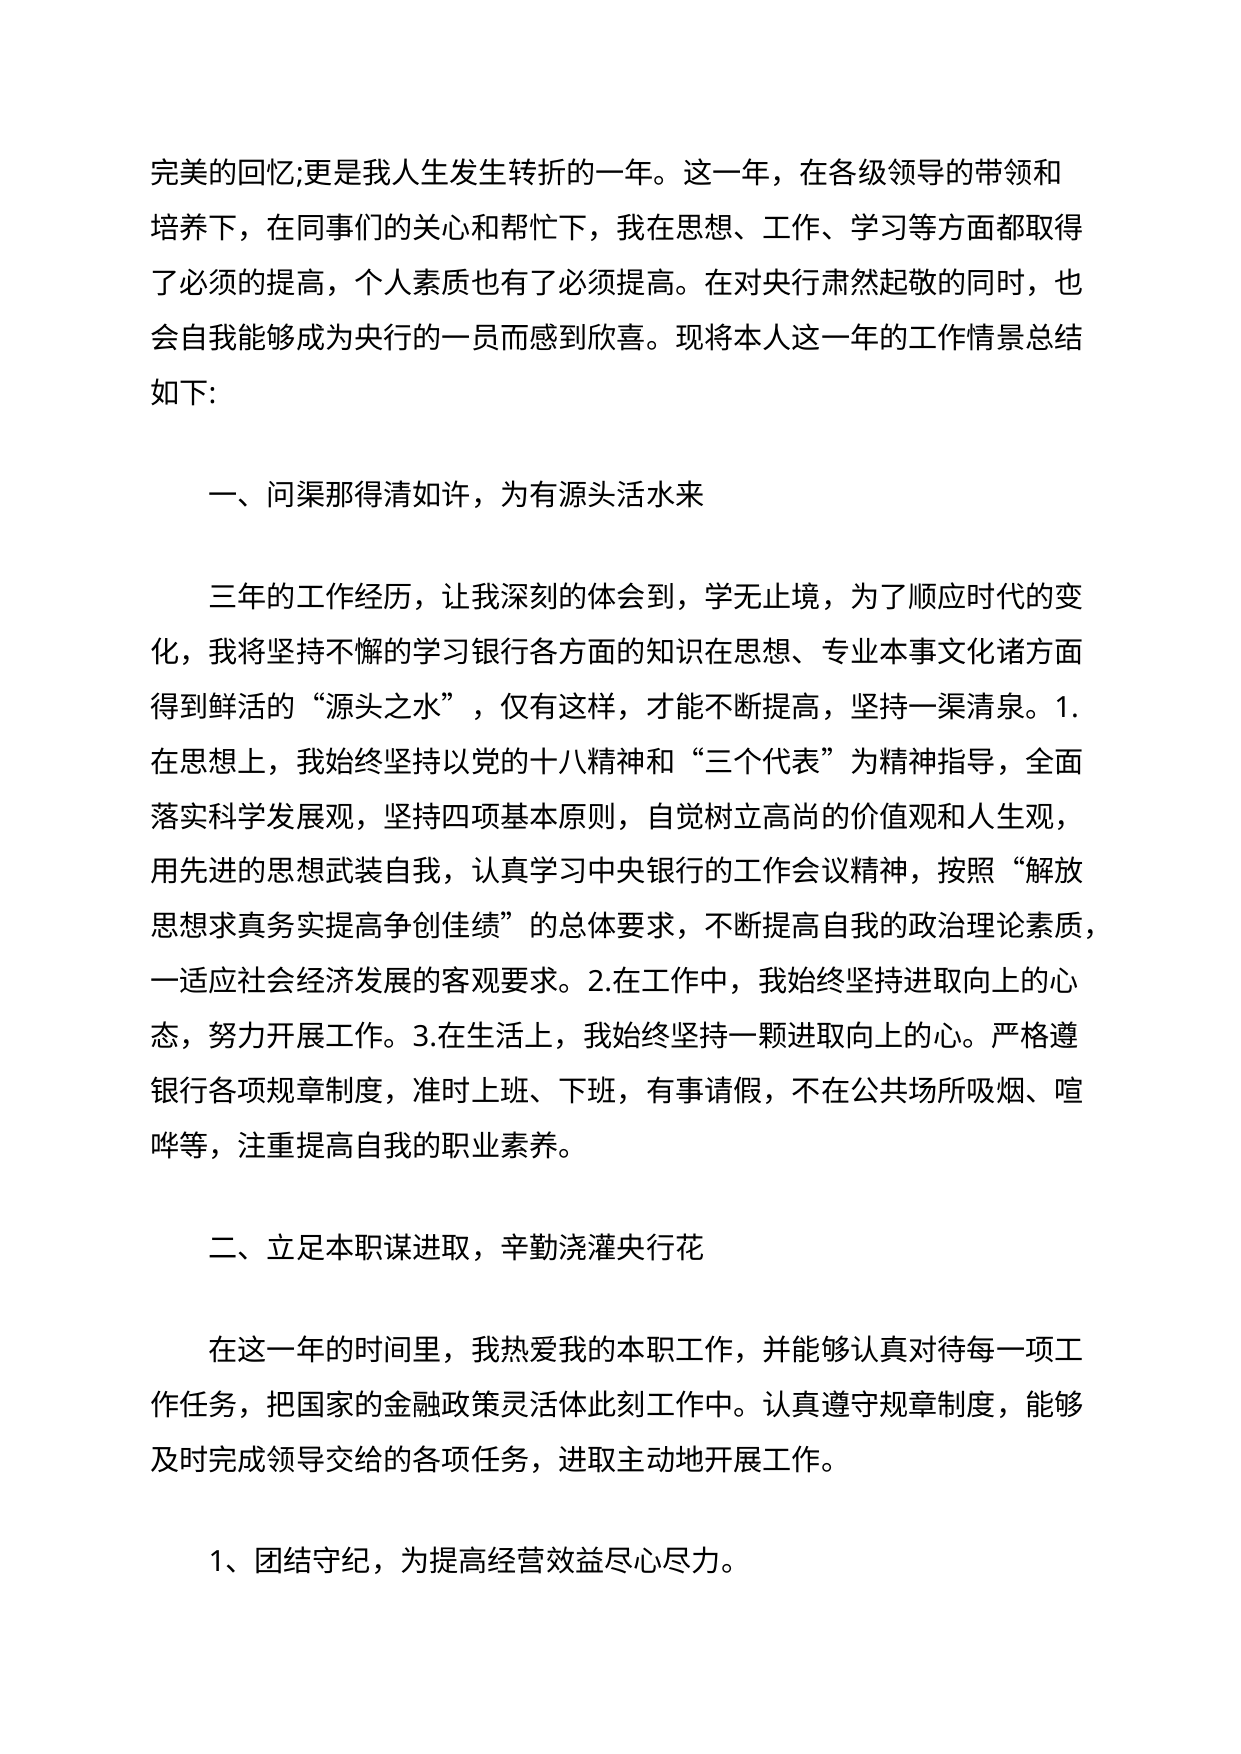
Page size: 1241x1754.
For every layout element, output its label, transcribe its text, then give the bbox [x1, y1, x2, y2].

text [150, 150, 1090, 412]
text 一、问渠那得清如许，为有源头活水来 [150, 472, 1090, 514]
text 二、立足本职谋进取，辛勤浇灌央行花 [150, 1224, 1090, 1267]
text 在这一年的时间里，我热爱我的本职工作，并能够认真对待每一项工作任务，把国家的金融政策灵活体此刻工作中。认真遵守规章制度，能够及时完成领导交给的各项任务，进取主动地开展工作。 [150, 1326, 1090, 1478]
text 1、团结守纪，为提高经营效益尽心尽力。 [150, 1538, 1090, 1580]
text 三年的工作经历，让我深刻的体会到，学无止境，为了顺应时代的变化，我将坚持不懈的学习银行各方面的知识在思想、专业本事文化诸方面得到鲜活的“源头之水”，仅有这样，才能不断提高，坚持一渠清泉。1.在思想上，我始终坚持以党的十八精神和“三个代表”为精神指导，全面落实科学发展观，坚持四项基本原则，自觉树立高尚的价值观和人生观，用先进的思想武装自我，认真学习中央银行的工作会议精神，按照“解放思想求真务实提高争创佳绩”的总体要求，不断提高自我的政治理论素质，一适应社会经济发展的客观要求。2.在工作中，我始终坚持进取向上的心态，努力开展工作。3.在生活上，我始终坚持一颗进取向上的心。严格遵银行各项规章制度，准时上班、下班，有事请假，不在公共场所吸烟、喧哗等，注重提高自我的职业素养。 [150, 573, 1090, 1165]
